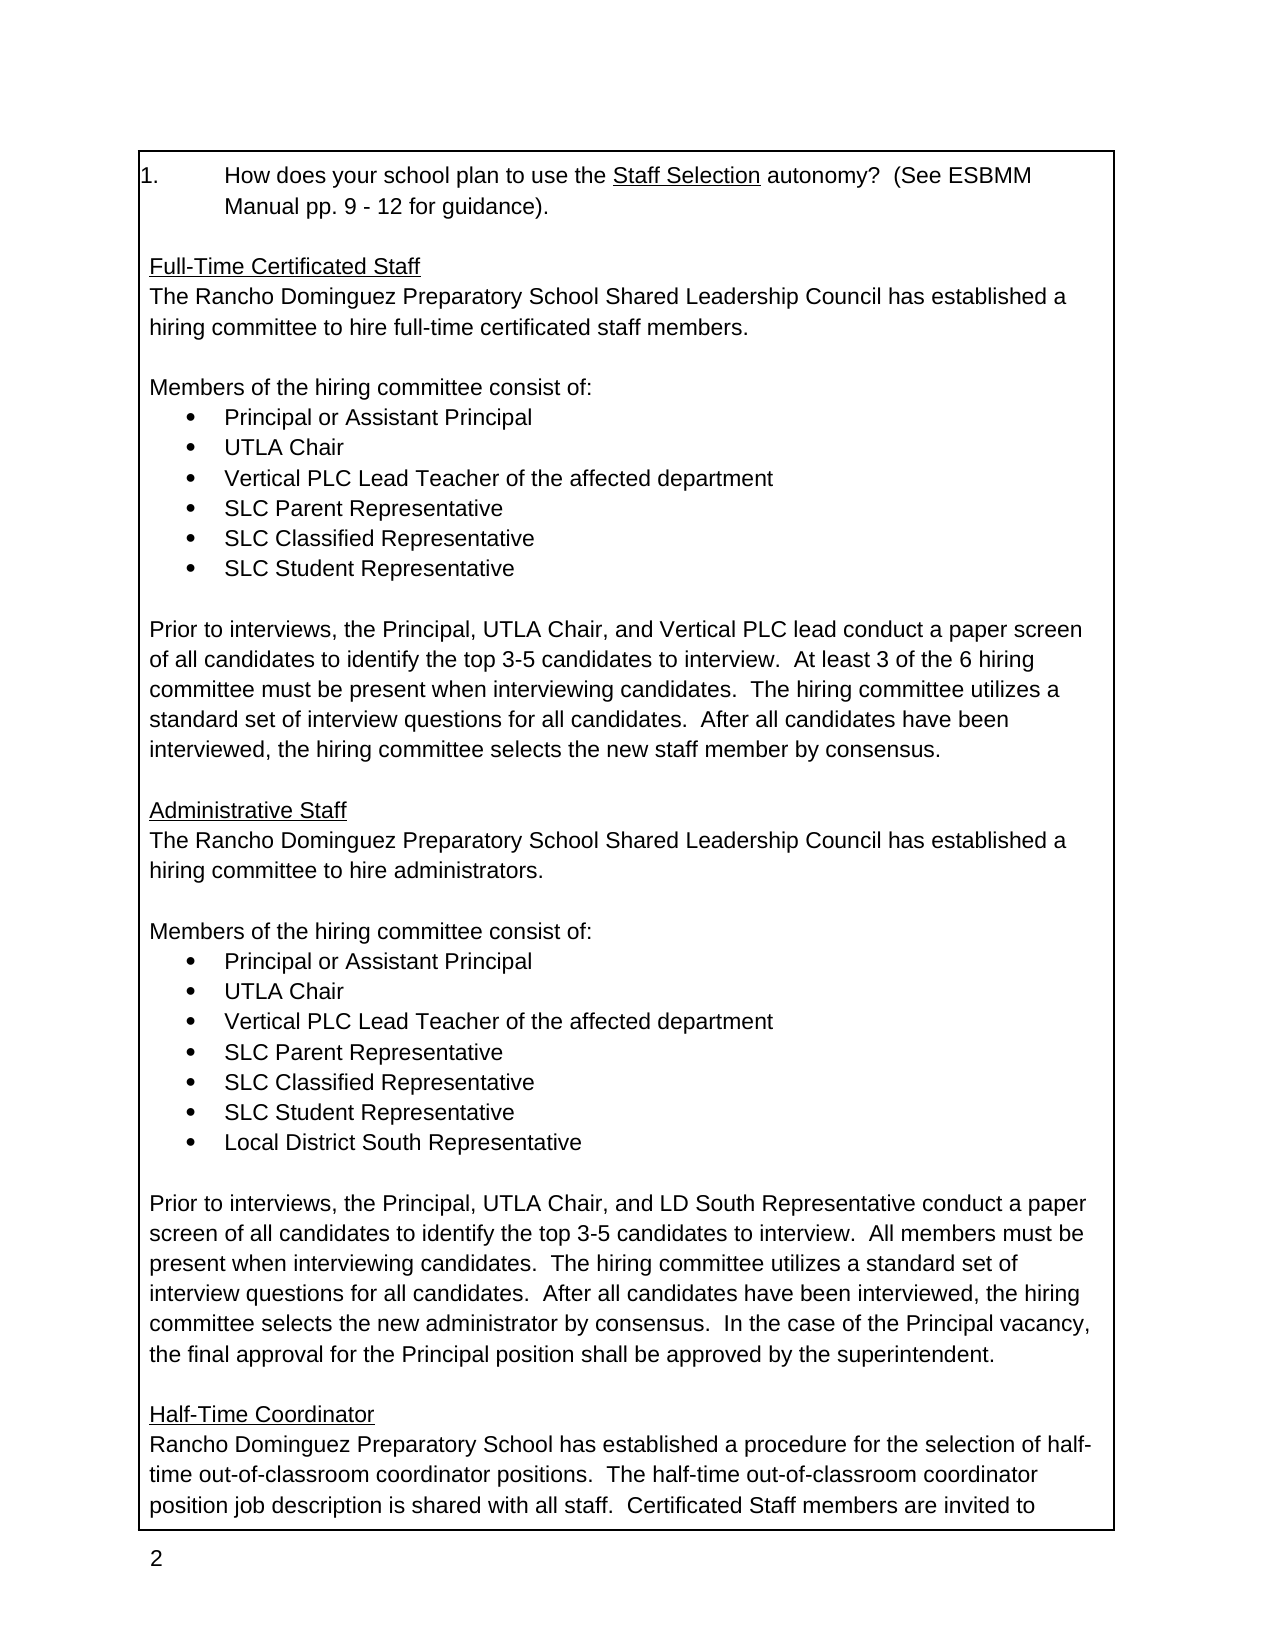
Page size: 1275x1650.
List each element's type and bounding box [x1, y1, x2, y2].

table_header [140, 152, 1113, 1528]
